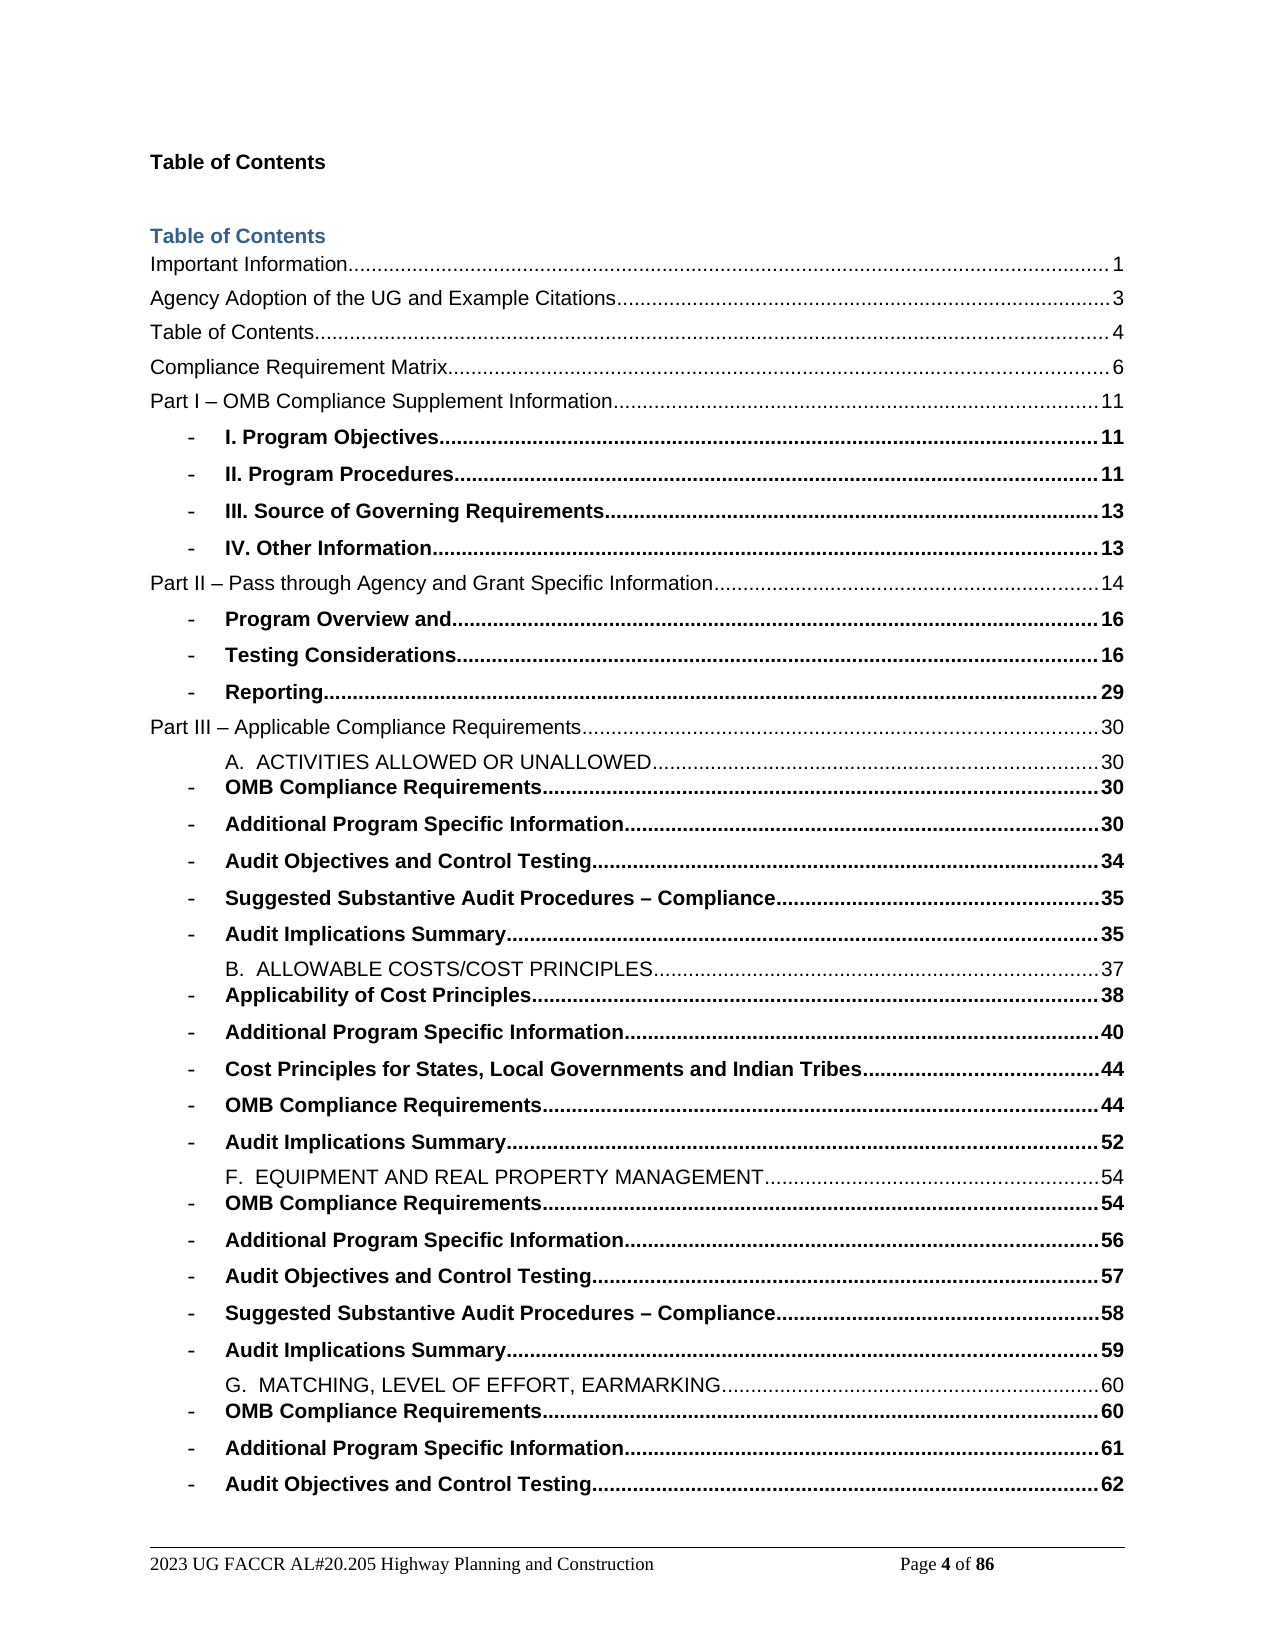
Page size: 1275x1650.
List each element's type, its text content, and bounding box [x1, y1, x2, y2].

subtitle Table of Contents [150, 150, 1125, 174]
